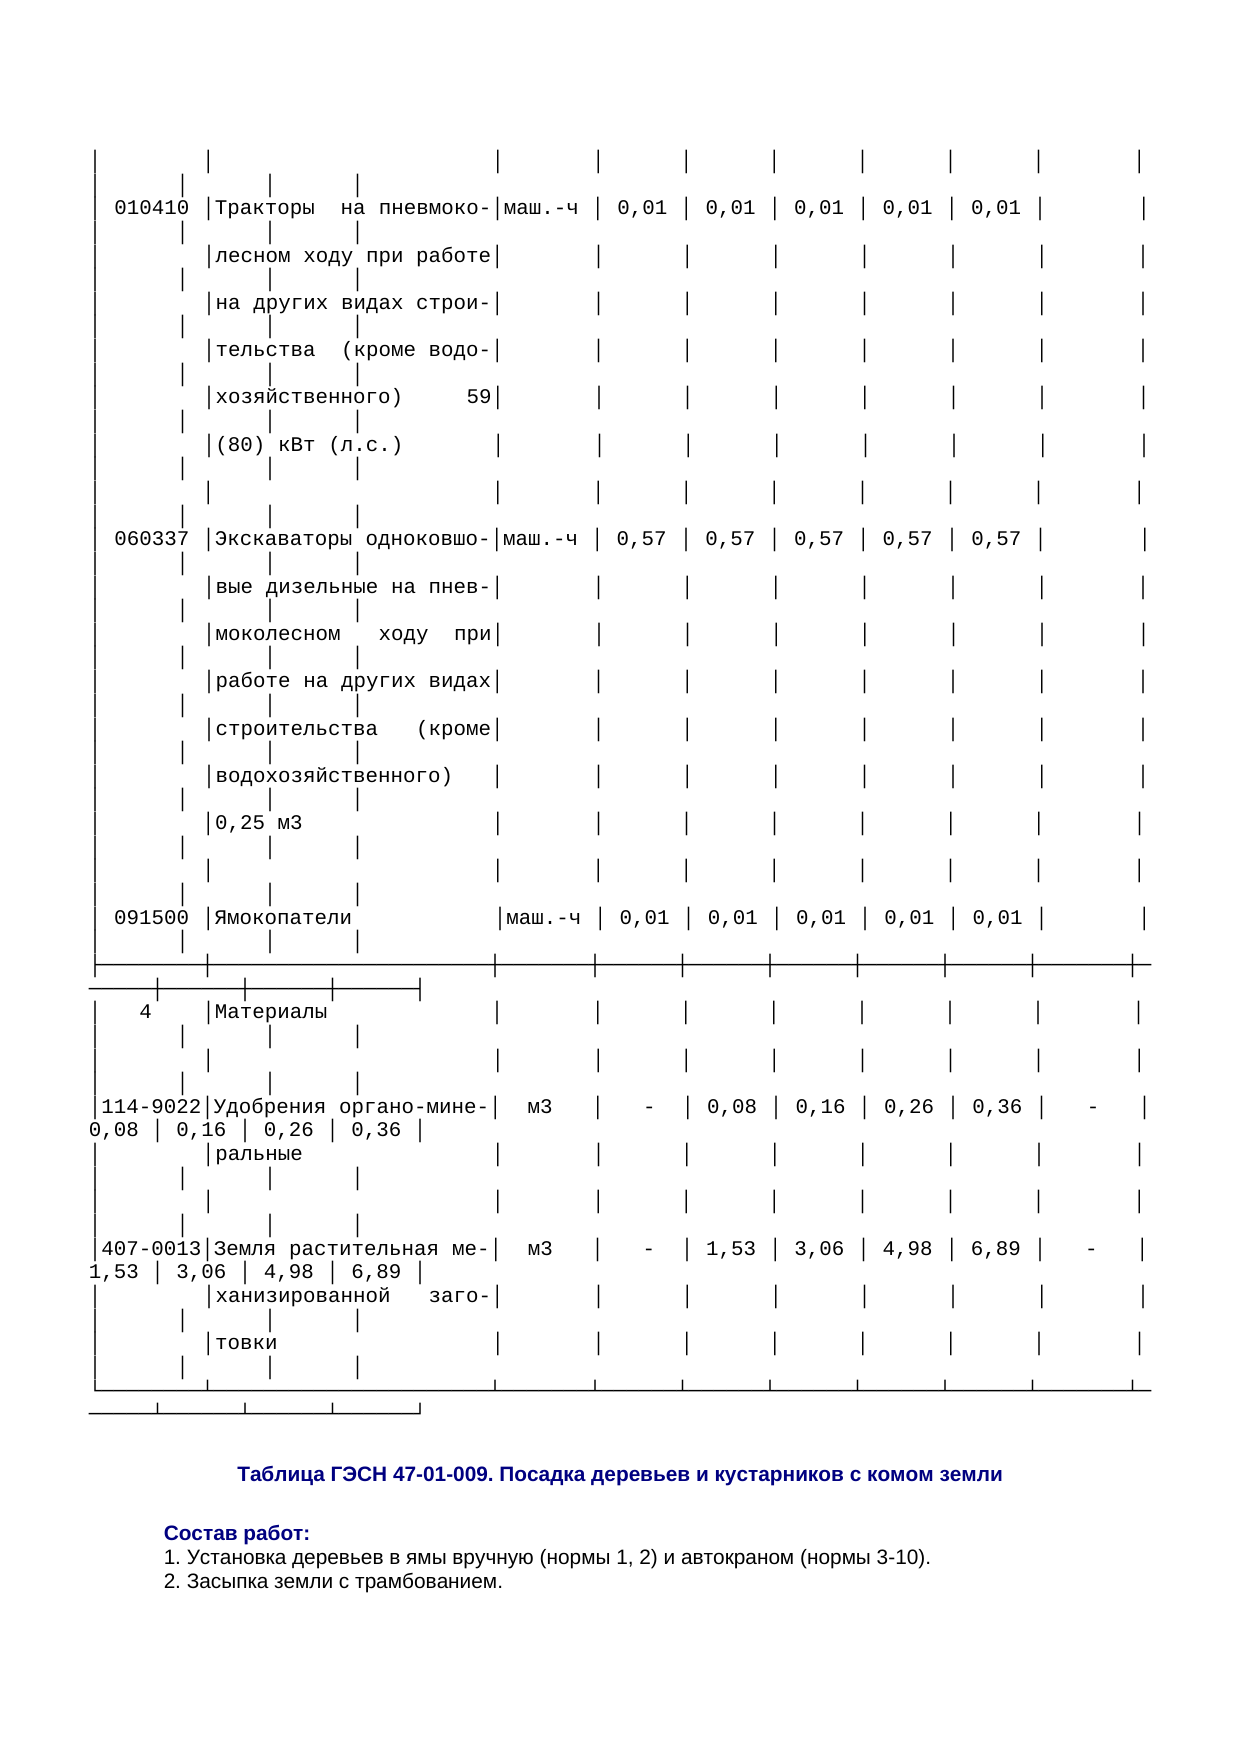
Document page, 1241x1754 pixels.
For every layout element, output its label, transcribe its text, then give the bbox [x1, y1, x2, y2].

text │ │лесном ходу при работе│ │ │ │ │ │ │ │ │ │ │ │ [88, 244, 1152, 292]
text │ │ханизированной заго-│ │ │ │ │ │ │ │ │ │ │ │ [88, 1285, 1152, 1332]
text │ │0,25 м3 │ │ │ │ │ │ │ │ │ │ │ │ [88, 812, 1152, 859]
text Состав работ: [88, 1521, 1152, 1544]
text │ 010410 │Тракторы на пневмоко-│маш.-ч │ 0,01 │ 0,01 │ 0,01 │ 0,01 │ 0,01 │ │ │ │ │ │ [88, 197, 1152, 244]
text │ │ │ │ │ │ │ │ │ │ │ │ │ │ [88, 1190, 1152, 1238]
text │ │хозяйственного) 59│ │ │ │ │ │ │ │ │ │ │ │ [88, 386, 1152, 434]
text │ │работе на других видах│ │ │ │ │ │ │ │ │ │ │ │ [88, 670, 1152, 717]
text │ │ │ │ │ │ │ │ │ │ │ │ │ │ [88, 481, 1152, 528]
text ├────────┼──────────────────────┼───────┼──────┼──────┼──────┼──────┼──────┼───────┼──────┼──────┼──────┼──────┤ [88, 954, 1152, 1001]
text │ │товки │ │ │ │ │ │ │ │ │ │ │ │ [88, 1332, 1152, 1379]
text │114-9022│Удобрения органо-мине-│ м3 │ - │ 0,08 │ 0,16 │ 0,26 │ 0,36 │ - │ 0,08 │ 0,16 │ 0,26 │ 0,36 │ [88, 1096, 1152, 1143]
text │ │моколесном ходу при│ │ │ │ │ │ │ │ │ │ │ │ [88, 623, 1152, 670]
text │ │тельства (кроме водо-│ │ │ │ │ │ │ │ │ │ │ │ [88, 339, 1152, 386]
text │ │ │ │ │ │ │ │ │ │ │ │ │ │ [88, 1048, 1152, 1096]
text │ │на других видах строи-│ │ │ │ │ │ │ │ │ │ │ │ [88, 292, 1152, 339]
text │ 060337 │Экскаваторы одноковшо-│маш.-ч │ 0,57 │ 0,57 │ 0,57 │ 0,57 │ 0,57 │ │ │ │ │ │ [88, 528, 1152, 576]
text 1. Установка деревьев в ямы вручную (нормы 1, 2) и автокраном (нормы 3-10). [88, 1544, 1152, 1568]
text │ │ральные │ │ │ │ │ │ │ │ │ │ │ │ [88, 1143, 1152, 1190]
list Таблица ГЭСН 47-01-009. Посадка деревьев и кустарников с комом земли [88, 1462, 1152, 1486]
text │ │ │ │ │ │ │ │ │ │ │ │ │ │ [88, 859, 1152, 907]
text │ 4 │Материалы │ │ │ │ │ │ │ │ │ │ │ │ [88, 1001, 1152, 1048]
text 2. Засыпка земли с трамбованием. [88, 1568, 1152, 1592]
text └────────┴──────────────────────┴───────┴──────┴──────┴──────┴──────┴──────┴───────┴──────┴──────┴──────┴──────┘ [88, 1379, 1152, 1427]
text │ │вые дизельные на пнев-│ │ │ │ │ │ │ │ │ │ │ │ [88, 576, 1152, 623]
text │ 091500 │Ямокопатели │маш.-ч │ 0,01 │ 0,01 │ 0,01 │ 0,01 │ 0,01 │ │ │ │ │ │ [88, 907, 1152, 954]
text │ │ │ │ │ │ │ │ │ │ │ │ │ │ [88, 150, 1152, 197]
text │ │водохозяйственного) │ │ │ │ │ │ │ │ │ │ │ │ [88, 765, 1152, 812]
text │ │строительства (кроме│ │ │ │ │ │ │ │ │ │ │ │ [88, 717, 1152, 765]
text │407-0013│Земля растительная ме-│ м3 │ - │ 1,53 │ 3,06 │ 4,98 │ 6,89 │ - │ 1,53 │ 3,06 │ 4,98 │ 6,89 │ [88, 1238, 1152, 1285]
text │ │(80) кВт (л.с.) │ │ │ │ │ │ │ │ │ │ │ │ [88, 434, 1152, 481]
